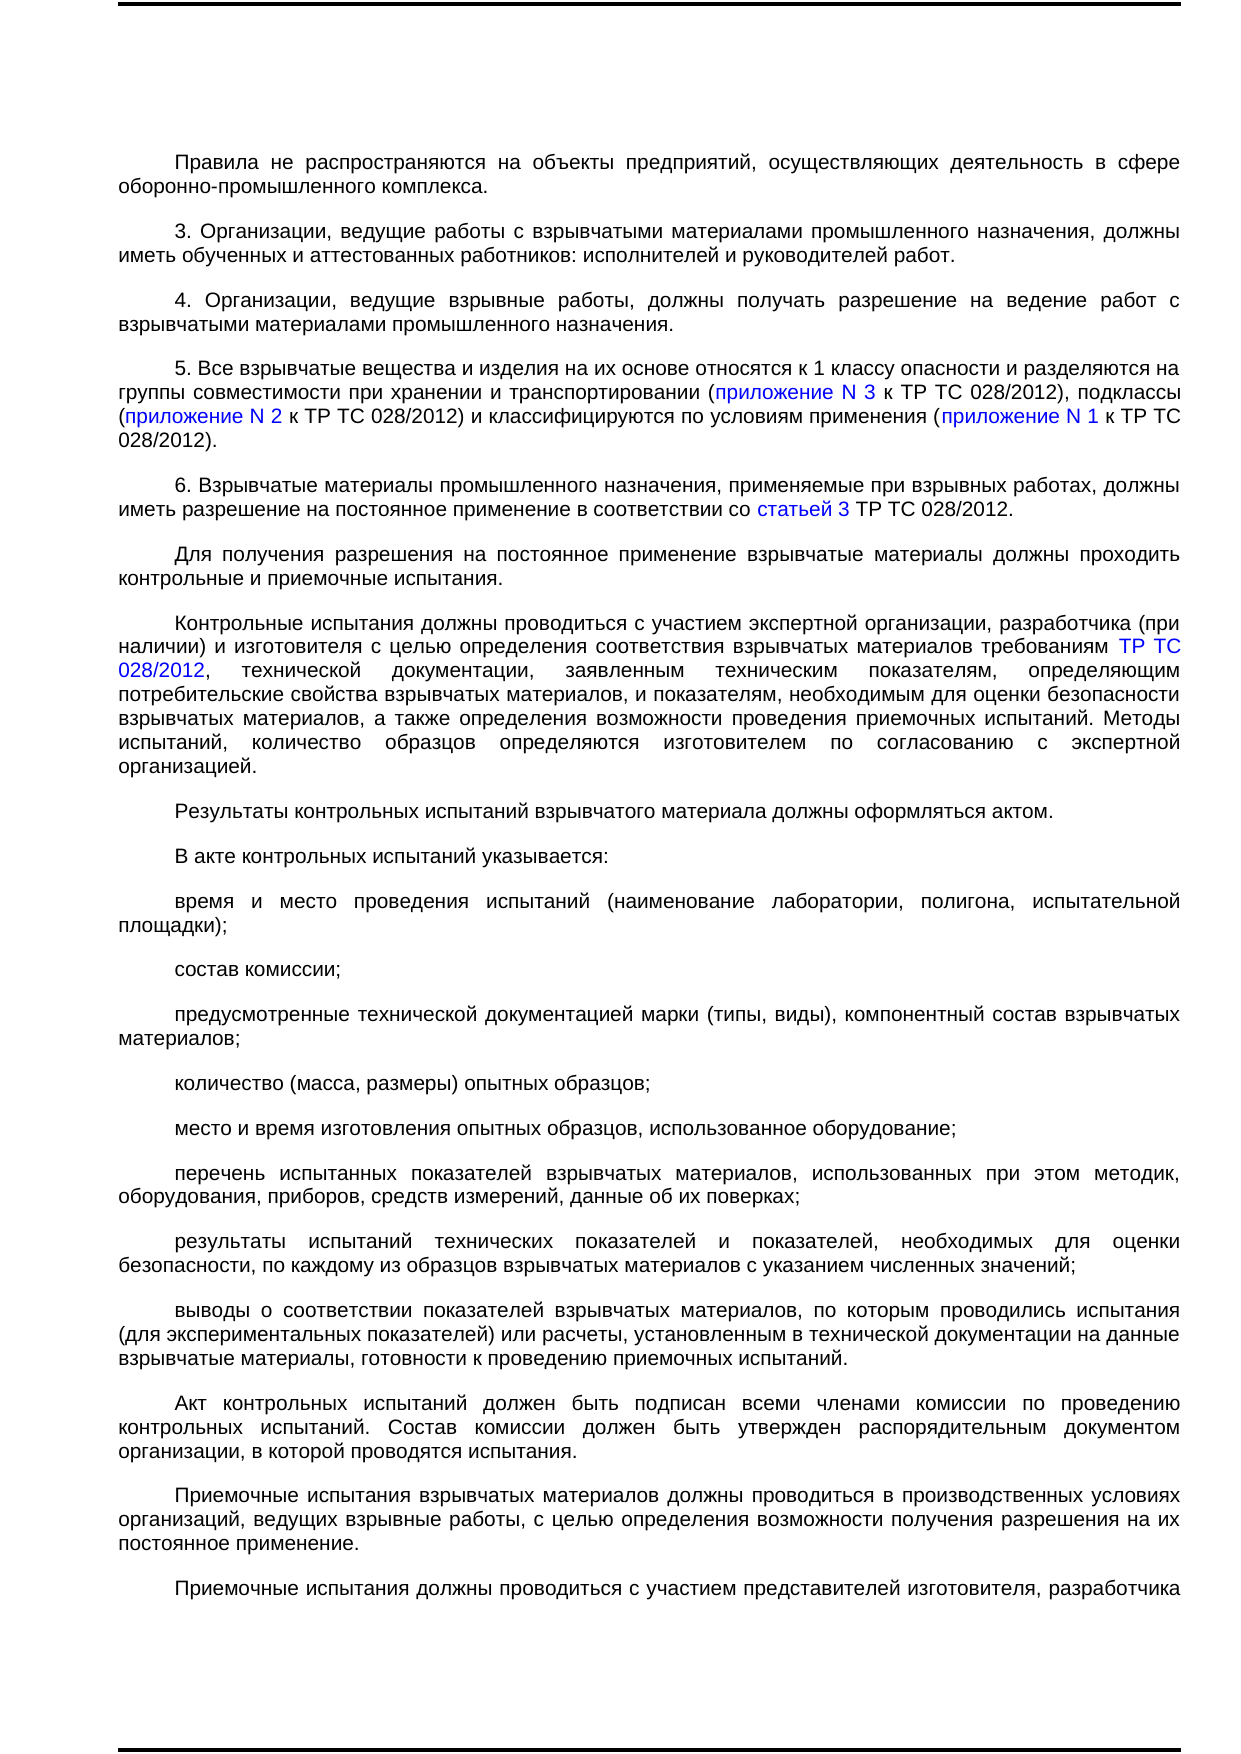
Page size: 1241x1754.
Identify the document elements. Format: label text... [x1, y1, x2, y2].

text результаты испытаний технических показателей и показателей, необходимых для оценки безопасности, по каждому из образцов взрывчатых материалов с указанием численных значений; [118, 1229, 1181, 1277]
text 3. Организации, ведущие работы с взрывчатыми материалами промышленного назначения, должны иметь обученных и аттестованных работников: исполнителей и руководителей работ. [118, 219, 1181, 267]
text Для получения разрешения на постоянное применение взрывчатые материалы должны проходить контрольные и приемочные испытания. [118, 542, 1181, 589]
text время и место проведения испытаний (наименование лаборатории, полигона, испытательной площадки); [118, 888, 1181, 936]
text количество (масса, размеры) опытных образцов; [118, 1071, 1181, 1095]
text перечень испытанных показателей взрывчатых материалов, использованных при этом методик, оборудования, приборов, средств измерений, данные об их поверках; [118, 1160, 1181, 1208]
text выводы о соответствии показателей взрывчатых материалов, по которым проводились испытания (для экспериментальных показателей) или расчеты, установленным в технической документации на данные взрывчатые материалы, готовности к проведению приемочных испытаний. [118, 1298, 1181, 1370]
text Акт контрольных испытаний должен быть подписан всеми членами комиссии по проведению контрольных испытаний. Состав комиссии должен быть утвержден распорядительным документом организации, в которой проводятся испытания. [118, 1391, 1181, 1462]
text 4. Организации, ведущие взрывные работы, должны получать разрешение на ведение работ с взрывчатыми материалами промышленного назначения. [118, 287, 1181, 335]
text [118, 1576, 1181, 1600]
text 5. Все взрывчатые вещества и изделия на их основе относятся к 1 классу опасности и разделяются на группы совместимости при хранении и транспортировании (приложение N 3 к ТР ТС 028/2012), подклассы (приложение N 2 к ТР ТС 028/2012) и классифицируются по условиям применения (приложение N 1 к ТР ТС 028/2012). [118, 356, 1181, 452]
text Правила не распространяются на объекты предприятий, осуществляющих деятельность в сфере оборонно-промышленного комплекса. [118, 150, 1181, 198]
text Приемочные испытания взрывчатых материалов должны проводиться в производственных условиях организаций, ведущих взрывные работы, с целью определения возможности получения разрешения на их постоянное применение. [118, 1483, 1181, 1555]
text В акте контрольных испытаний указывается: [118, 844, 1181, 868]
text Контрольные испытания должны проводиться с участием экспертной организации, разработчика (при наличии) и изготовителя с целью определения соответствия взрывчатых материалов требованиям ТР ТС 028/2012, технической документации, заявленным техническим показателям, определяющим потребительские свойства взрывчатых материалов, и показателям, необходимым для оценки безопасности взрывчатых материалов, а также определения возможности проведения приемочных испытаний. Методы испытаний, количество образцов определяются изготовителем по согласованию с экспертной организацией. [118, 610, 1181, 778]
text состав комиссии; [118, 957, 1181, 981]
text место и время изготовления опытных образцов, использованное оборудование; [118, 1116, 1181, 1139]
text Результаты контрольных испытаний взрывчатого материала должны оформляться актом. [118, 799, 1181, 823]
text предусмотренные технической документацией марки (типы, виды), компонентный состав взрывчатых материалов; [118, 1002, 1181, 1050]
text 6. Взрывчатые материалы промышленного назначения, применяемые при взрывных работах, должны иметь разрешение на постоянное применение в соответствии со статьей 3 ТР ТС 028/2012. [118, 473, 1181, 521]
